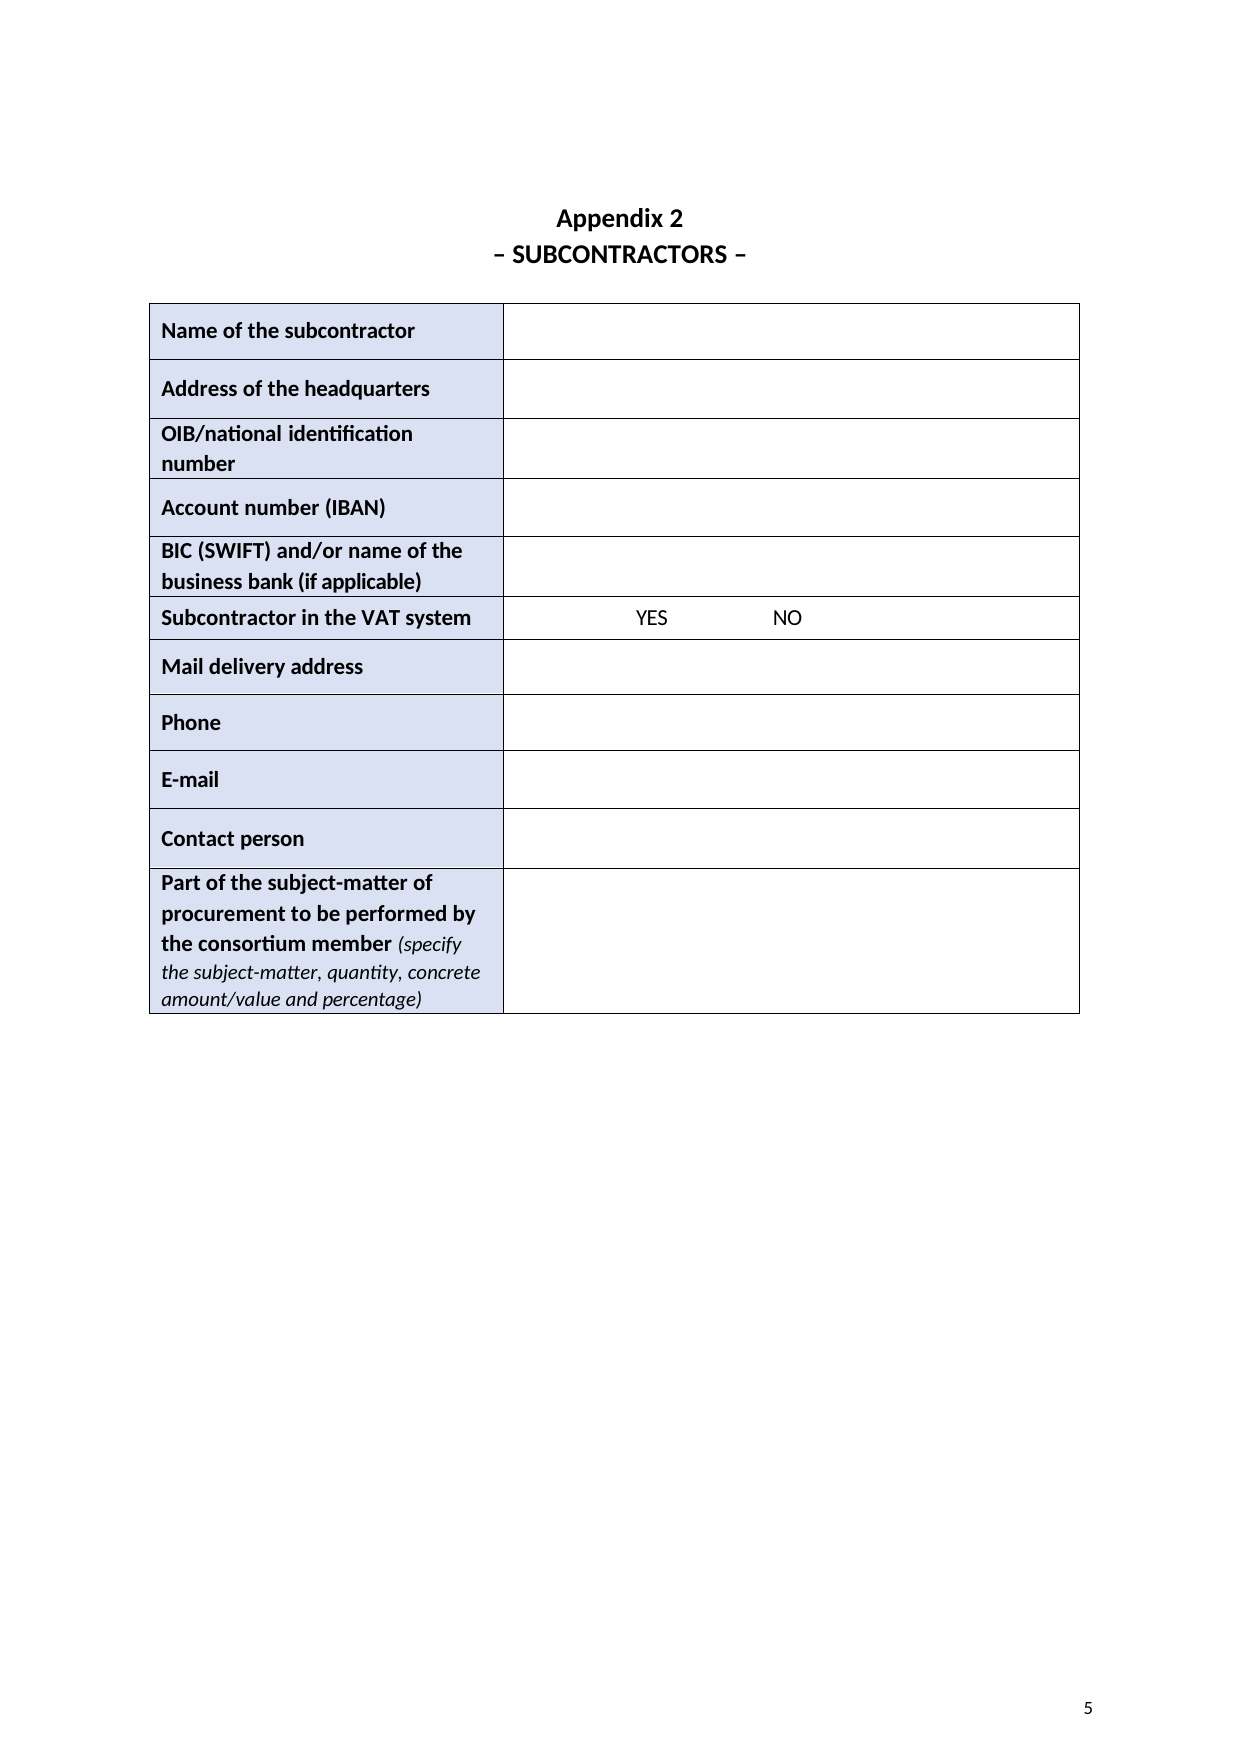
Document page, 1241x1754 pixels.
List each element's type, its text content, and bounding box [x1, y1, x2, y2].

table_cell [504, 360, 1079, 418]
table_cell BIC (SWIFT) and/or name of the business bank (if applicable) [150, 537, 503, 596]
table_cell [504, 479, 1079, 536]
table_header Name of the subcontractor [150, 304, 503, 359]
table_cell [504, 537, 1079, 596]
table_cell Account number (IBAN) [150, 479, 503, 536]
table_cell [504, 751, 1079, 808]
table_cell Contact person [150, 809, 503, 867]
table_cell Phone [150, 695, 503, 750]
table_cell [504, 640, 1079, 693]
table_cell [504, 419, 1079, 478]
table_cell [504, 695, 1079, 750]
table_cell Mail delivery address [150, 640, 503, 693]
table_cell Part of the subject-matter of procurement to be performed by the consortium member (specify the subject-matter, quantity, concrete amount/value and percentage) [150, 869, 503, 1013]
table_header [504, 304, 1079, 359]
table_cell [504, 869, 1079, 1013]
table_cell [504, 809, 1079, 867]
table_cell Address of the headquarters [150, 360, 503, 418]
table_cell OIB/national identification number [150, 419, 503, 478]
table_cell E-mail [150, 751, 503, 808]
text – SUBCONTRACTORS – [461, 237, 779, 270]
table_cell Subcontractor in the VAT system [150, 597, 503, 639]
table_cell YES NO [504, 597, 1079, 639]
text Appendix 2 [461, 201, 779, 234]
